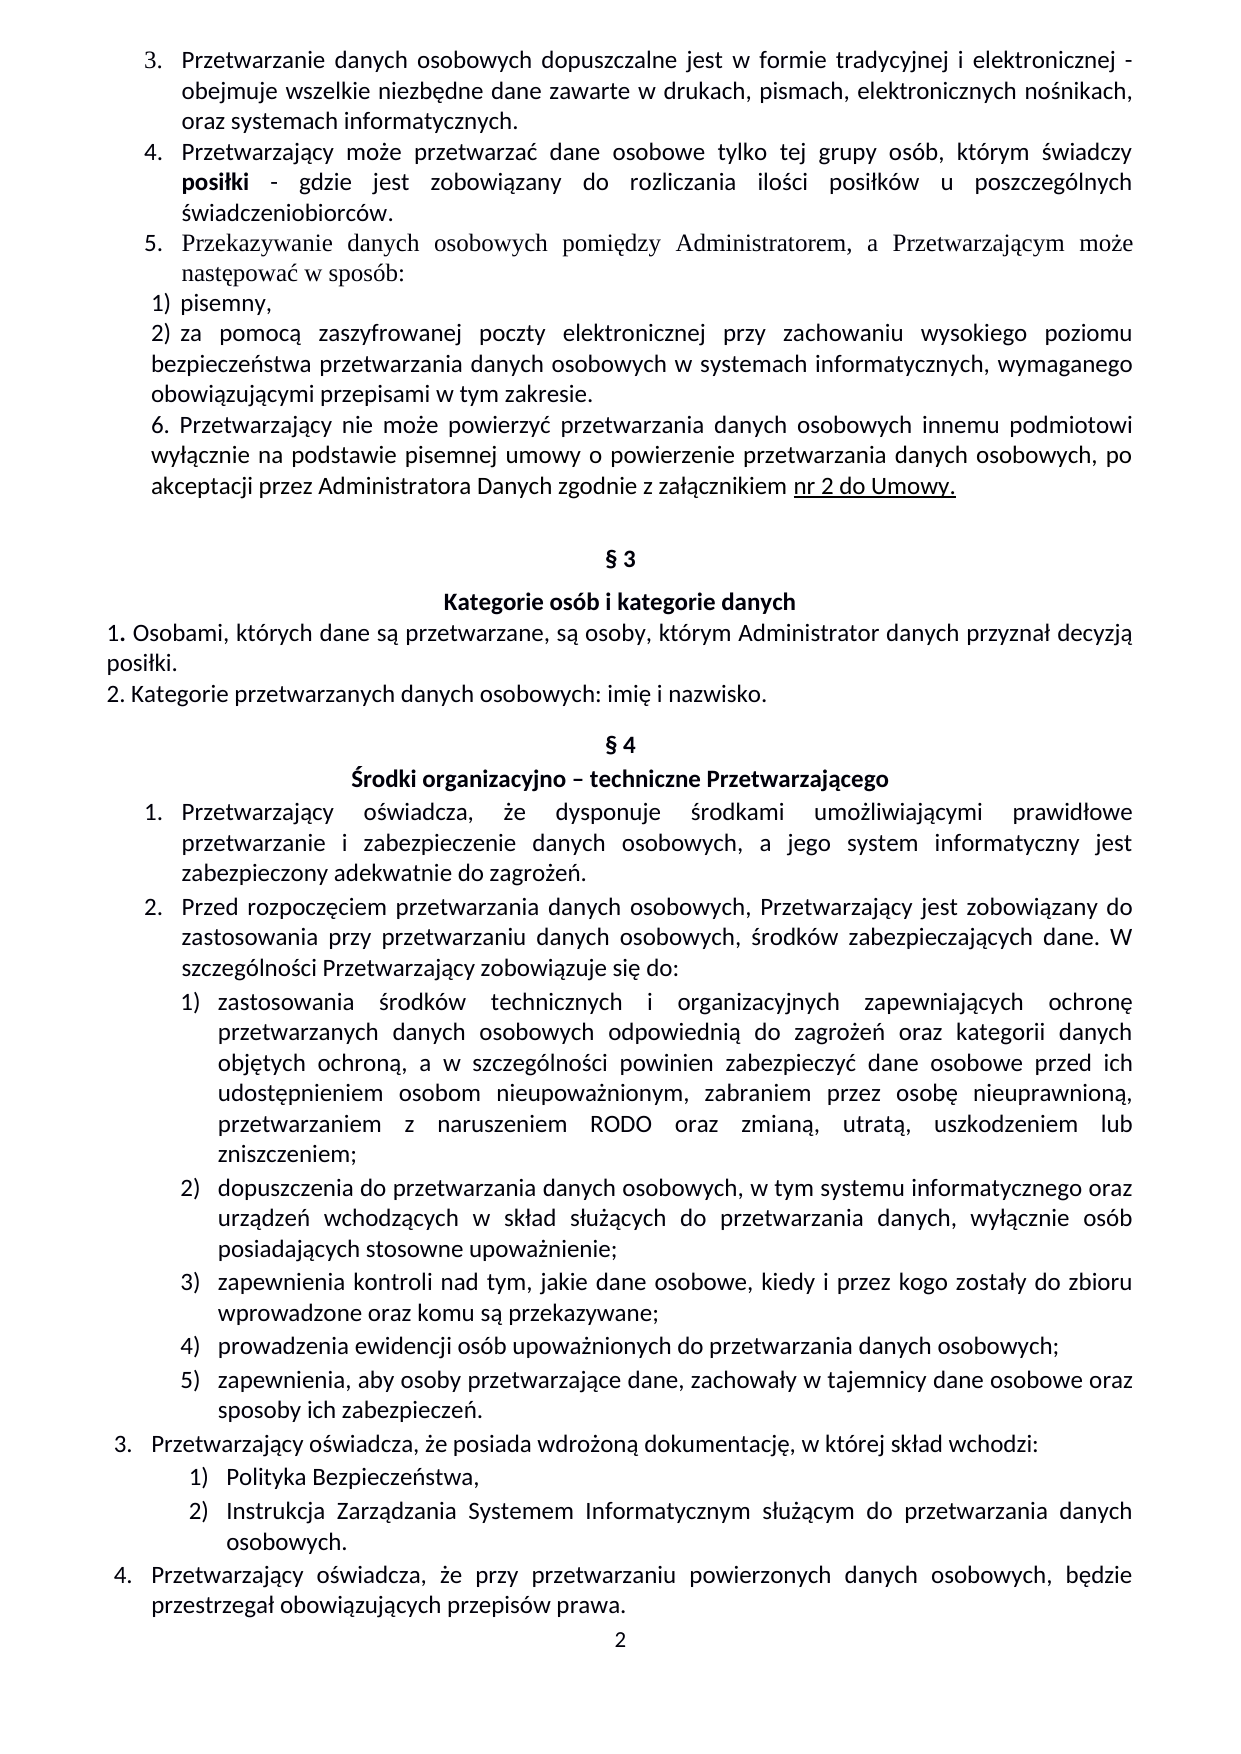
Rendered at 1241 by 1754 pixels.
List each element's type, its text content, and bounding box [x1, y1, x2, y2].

text 6. Przetwarzający nie może powierzyć przetwarzania danych osobowych innemu podmiotowi wyłącznie na podstawie pisemnej umowy o powierzenie przetwarzania danych osobowych, po akceptacji przez Administratora Danych zgodnie z załącznikiem nr 2 do Umowy. [151, 409, 1134, 500]
text 2) za pomocą zaszyfrowanej poczty elektronicznej przy zachowaniu wysokiego poziomu bezpieczeństwa przetwarzania danych osobowych w systemach informatycznych, wymaganego obowiązującymi przepisami w tym zakresie. [151, 317, 1134, 409]
text Kategorie osób i kategorie danych [106, 586, 1134, 617]
list Przetwarzający może przetwarzać dane osobowe tylko tej grupy osób, którym świadczy posiłki - gdzie jest zobowiązany do rozliczania ilości posiłków u poszczególnych świadczeniobiorców. [144, 136, 1134, 227]
list zapewnienia, aby osoby przetwarzające dane, zachowały w tajemnicy dane osobowe oraz sposoby ich zabezpieczeń. [180, 1364, 1134, 1425]
list Przetwarzający oświadcza, że przy przetwarzaniu powierzonych danych osobowych, będzie przestrzegał obowiązujących przepisów prawa. [113, 1559, 1134, 1620]
list Przekazywanie danych osobowych pomiędzy Administratorem, a Przetwarzającym może następować w sposób: [144, 227, 1134, 287]
list Przetwarzający oświadcza, że posiada wdrożoną dokumentację, w której skład wchodzi: [113, 1428, 1134, 1458]
list Przetwarzanie danych osobowych dopuszczalne jest w formie tradycyjnej i elektronicznej - obejmuje wszelkie niezbędne dane zawarte w drukach, pismach, elektronicznych nośnikach, oraz systemach informatycznych. [144, 44, 1134, 136]
list dopuszczenia do przetwarzania danych osobowych, w tym systemu informatycznego oraz urządzeń wchodzących w skład służących do przetwarzania danych, wyłącznie osób posiadających stosowne upoważnienie; [180, 1172, 1134, 1263]
list Polityka Bezpieczeństwa, [188, 1462, 1134, 1492]
list zapewnienia kontroli nad tym, jakie dane osobowe, kiedy i przez kogo zostały do zbioru wprowadzone oraz komu są przekazywane; [180, 1266, 1134, 1327]
text § 4 [106, 729, 1134, 760]
list Przetwarzający oświadcza, że dysponuje środkami umożliwiającymi prawidłowe przetwarzanie i zabezpieczenie danych osobowych, a jego system informatyczny jest zabezpieczony adekwatnie do zagrożeń. [144, 796, 1134, 888]
text 1) pisemny, [106, 287, 1134, 317]
text § 3 [106, 543, 1134, 574]
text Środki organizacyjno – techniczne Przetwarzającego [106, 763, 1134, 793]
list Przed rozpoczęciem przetwarzania danych osobowych, Przetwarzający jest zobowiązany do zastosowania przy przetwarzaniu danych osobowych, środków zabezpieczających dane. W szczególności Przetwarzający zobowiązuje się do: [144, 891, 1134, 983]
text 1. Osobami, których dane są przetwarzane, są osoby, którym Administrator danych przyznał decyzją posiłki. [106, 617, 1134, 678]
list prowadzenia ewidencji osób upoważnionych do przetwarzania danych osobowych; [180, 1330, 1134, 1361]
list Instrukcja Zarządzania Systemem Informatycznym służącym do przetwarzania danych osobowych. [188, 1495, 1134, 1556]
text 2. Kategorie przetwarzanych danych osobowych: imię i nazwisko. [106, 678, 1134, 708]
list zastosowania środków technicznych i organizacyjnych zapewniających ochronę przetwarzanych danych osobowych odpowiednią do zagrożeń oraz kategorii danych objętych ochroną, a w szczególności powinien zabezpieczyć dane osobowe przed ich udostępnieniem osobom nieupoważnionym, zabraniem przez osobę nieuprawnioną, przetwarzaniem z naruszeniem RODO oraz zmianą, utratą, uszkodzeniem lub zniszczeniem; [180, 986, 1134, 1169]
